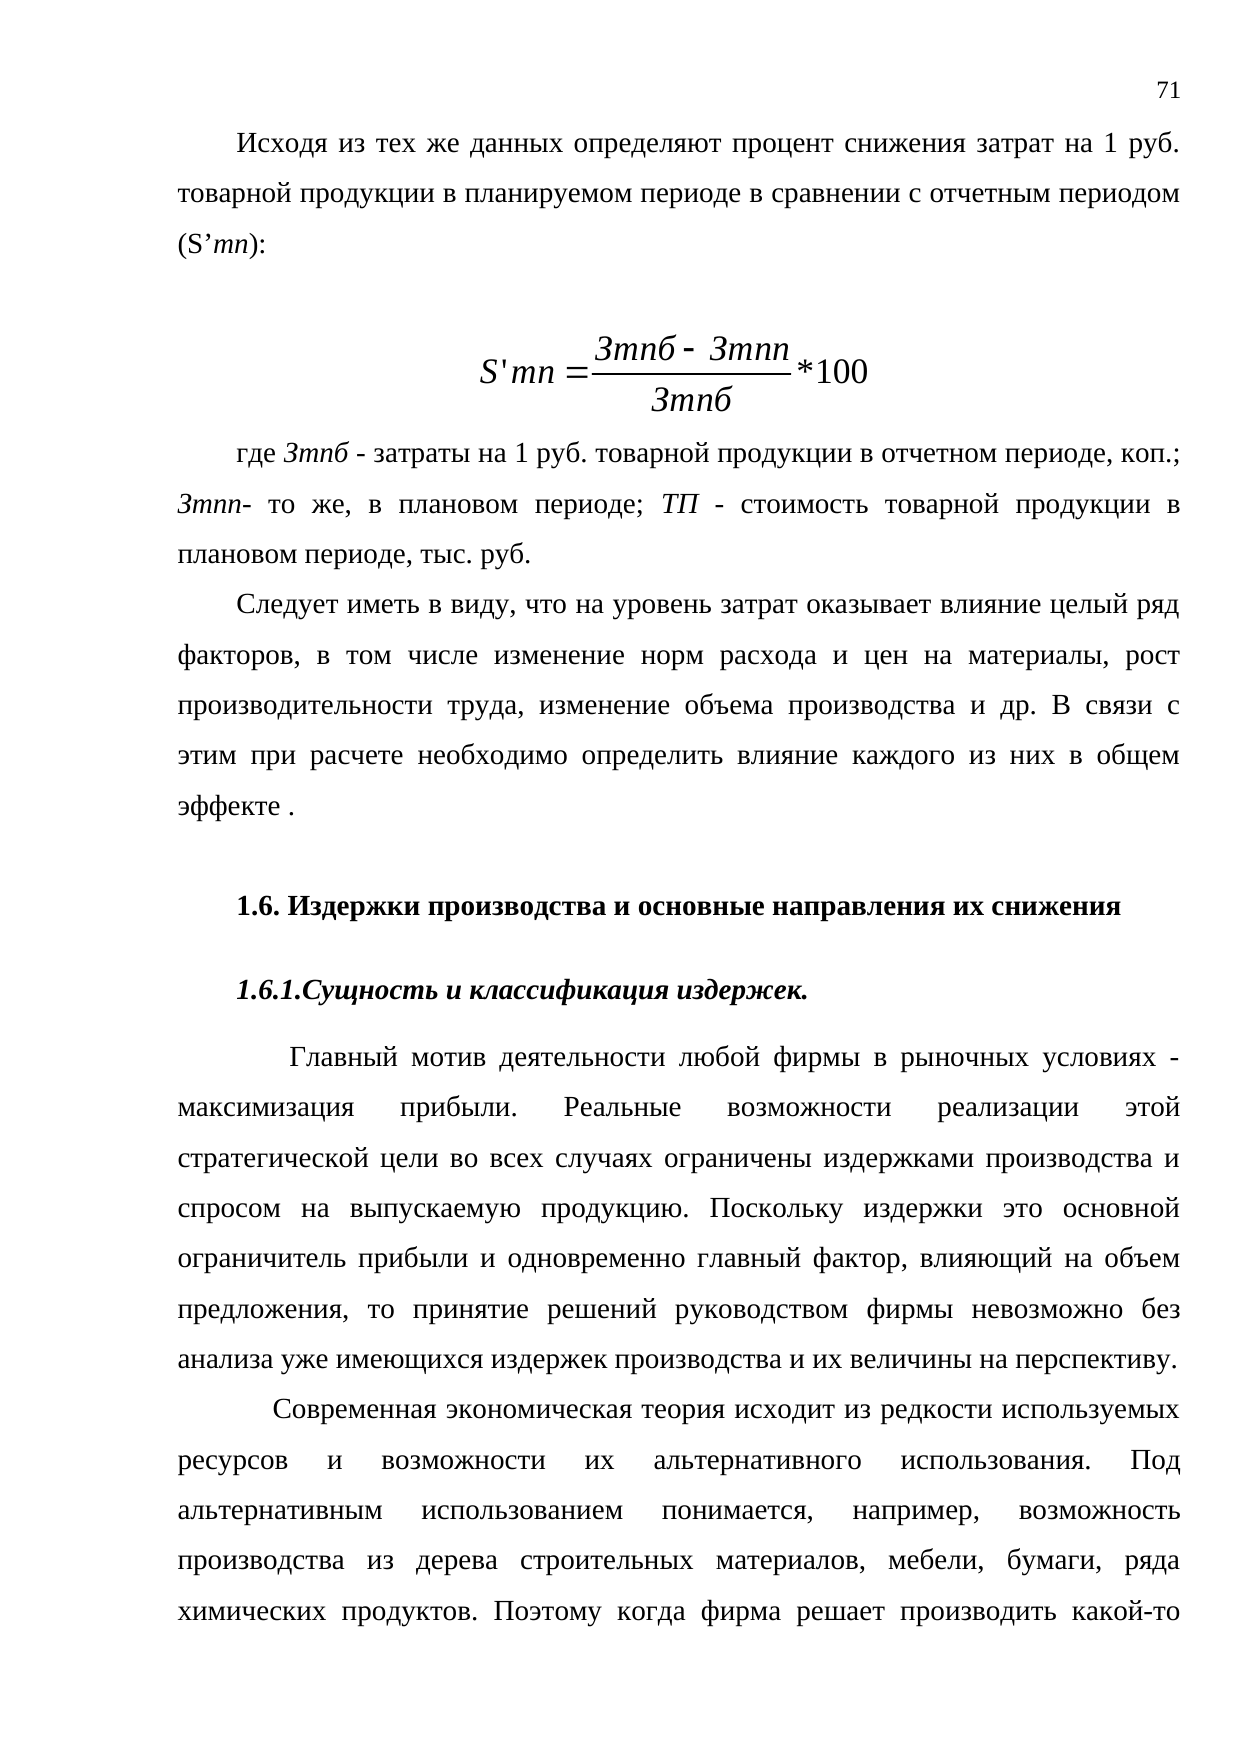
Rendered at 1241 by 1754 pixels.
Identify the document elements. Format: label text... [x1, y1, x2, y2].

subtitle 1.6. Издержки производства и основные направления их снижения [177, 888, 1181, 922]
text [177, 1391, 1181, 1626]
text Главный мотив деятельности любой фирмы в рыночных условиях - максимизация прибыли. Реальные возможности реализации этой стратегической цели во всех случаях ограничены издержками производства и спросом на выпускаемую продукцию. Поскольку издержки это основной ограничитель прибыли и одновременно главный фактор, влияющий на объем предложения, то принятие решений руководством фирмы невозможно без анализа уже имеющихся издержек производства и их величины на перспективу. [177, 1039, 1181, 1375]
text где Зтпб - затраты на 1 руб. товарной продукции в отчетном периоде, коп.; Зтпп- то же, в плановом периоде; ТП - стоимость товарной продукции в плановом периоде, тыс. руб. [177, 436, 1181, 570]
subtitle 1.6.1.Сущность и классификация издержек. [177, 972, 1181, 1006]
text Следует иметь в виду, что на уровень затрат оказывает влияние целый ряд факторов, в том числе изменение норм расхода и цен на материалы, рост производительности труда, изменение объема производства и др. В связи с этим при расчете необходимо определить влияние каждого из них в общем эффекте . [177, 586, 1181, 821]
text Исходя из тех же данных определяют процент снижения затрат на 1 руб. товарной продукции в планируемом периоде в сравнении с отчетным периодом (S’тп): [177, 125, 1181, 259]
